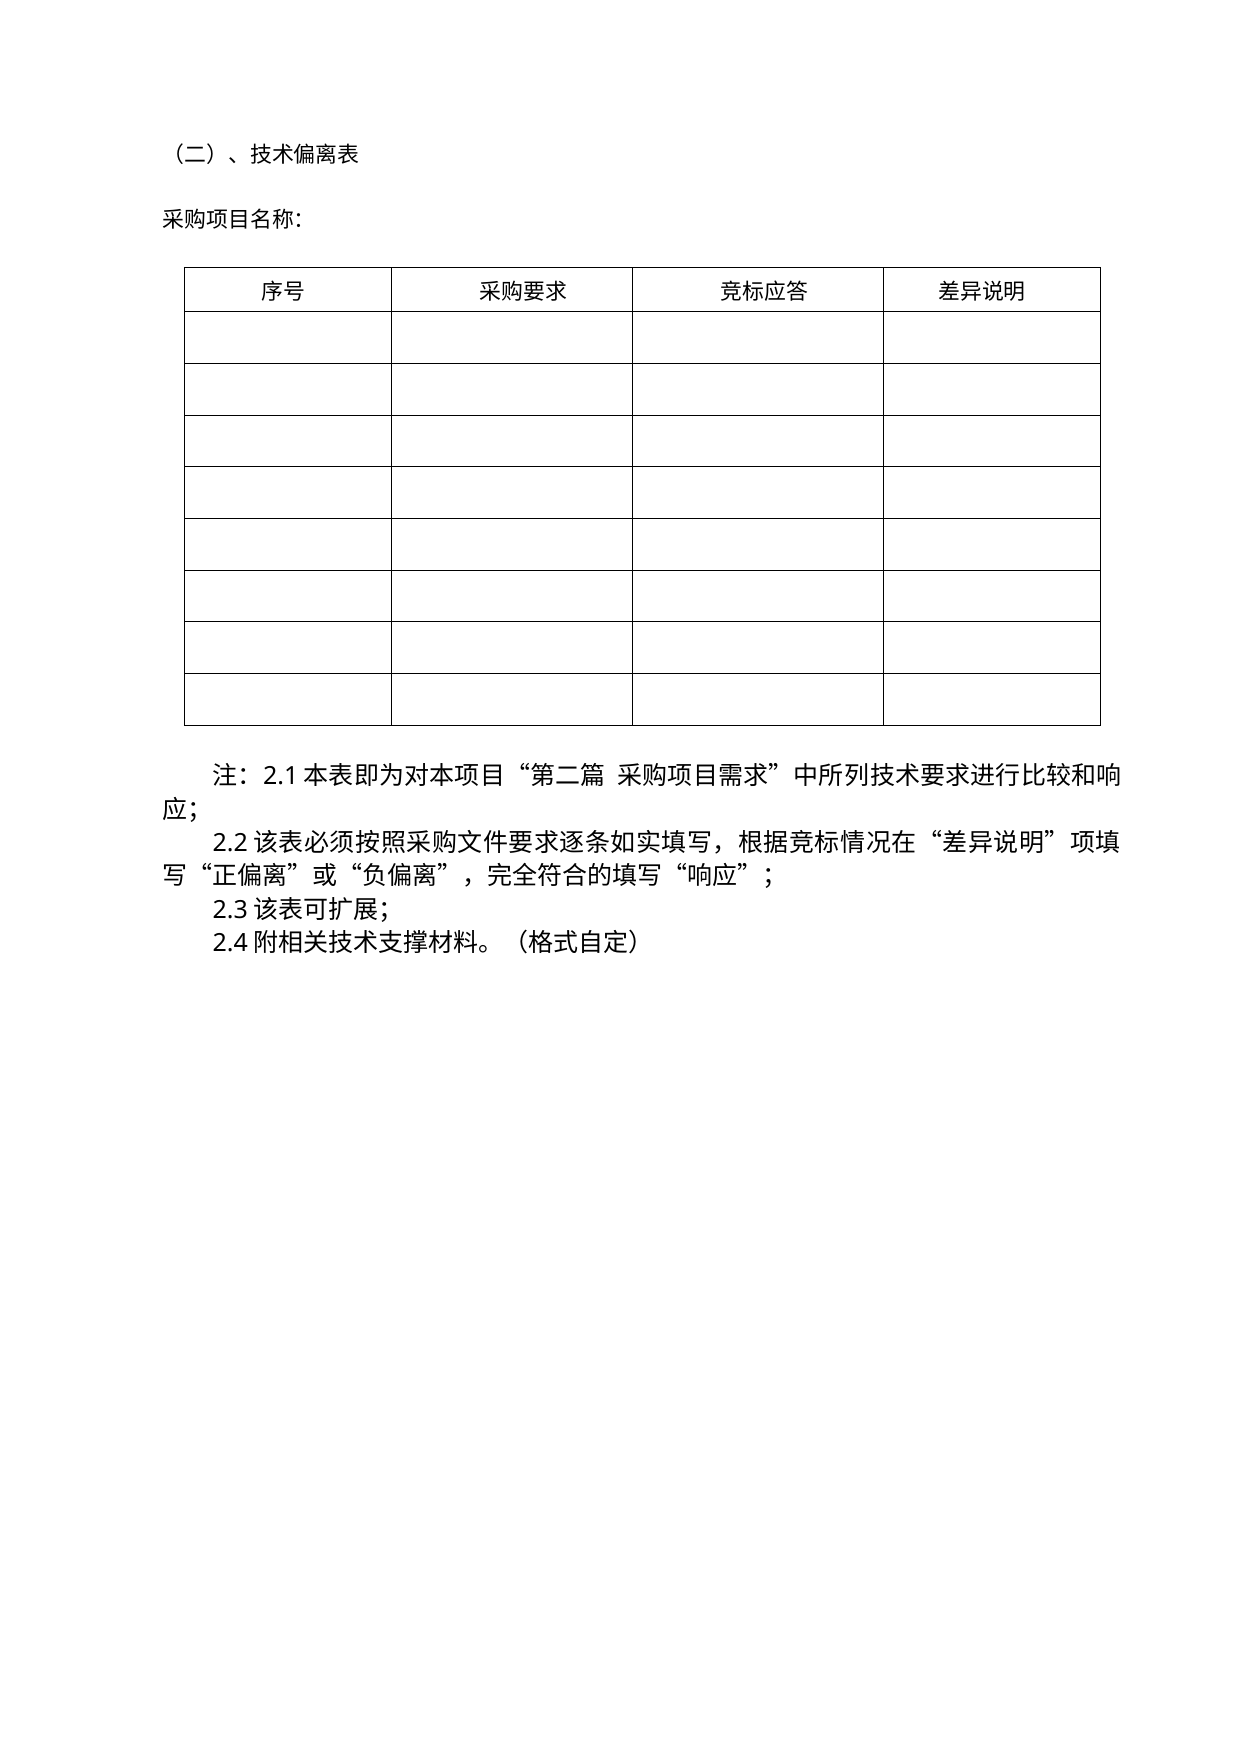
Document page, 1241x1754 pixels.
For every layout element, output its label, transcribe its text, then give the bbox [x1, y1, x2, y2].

table_cell [392, 416, 632, 466]
table_cell [884, 312, 1100, 363]
table_header 序号 [185, 268, 391, 311]
text （二）、技术偏离表 [162, 137, 1122, 169]
table_cell [884, 416, 1100, 466]
table_cell [633, 416, 883, 466]
text 注：2.1本表即为对本项目“第二篇 采购项目需求”中所列技术要求进行比较和响应； [162, 758, 1122, 825]
table_cell [185, 416, 391, 466]
table_cell [633, 467, 883, 518]
table_cell [884, 364, 1100, 414]
table_cell [884, 622, 1100, 673]
table_cell [392, 519, 632, 569]
table_cell [633, 364, 883, 414]
table_cell [185, 622, 391, 673]
text 采购项目名称： [162, 202, 1122, 234]
table_cell [185, 519, 391, 569]
table_cell [884, 519, 1100, 569]
text 2.3该表可扩展； [162, 891, 1122, 925]
table_cell [185, 674, 391, 724]
table_cell [392, 467, 632, 518]
table_header 采购要求 [392, 268, 632, 311]
table_cell [392, 364, 632, 414]
table_cell [633, 312, 883, 363]
table_header 竞标应答 [633, 268, 883, 311]
table_cell [185, 467, 391, 518]
table_cell [392, 622, 632, 673]
table_header 差异说明 [884, 268, 1100, 311]
table_cell [392, 571, 632, 621]
table_cell [185, 571, 391, 621]
text 2.4附相关技术支撑材料。（格式自定） [162, 925, 1122, 958]
table_cell [633, 622, 883, 673]
text 2.2该表必须按照采购文件要求逐条如实填写，根据竞标情况在“差异说明”项填写“正偏离”或“负偏离”，完全符合的填写“响应”； [162, 825, 1122, 891]
table_cell [633, 674, 883, 724]
table_cell [884, 674, 1100, 724]
table_cell [392, 674, 632, 724]
table_cell [633, 519, 883, 569]
table_cell [884, 571, 1100, 621]
table_cell [633, 571, 883, 621]
table_cell [884, 467, 1100, 518]
table_cell [185, 364, 391, 414]
table_cell [185, 312, 391, 363]
table_cell [392, 312, 632, 363]
